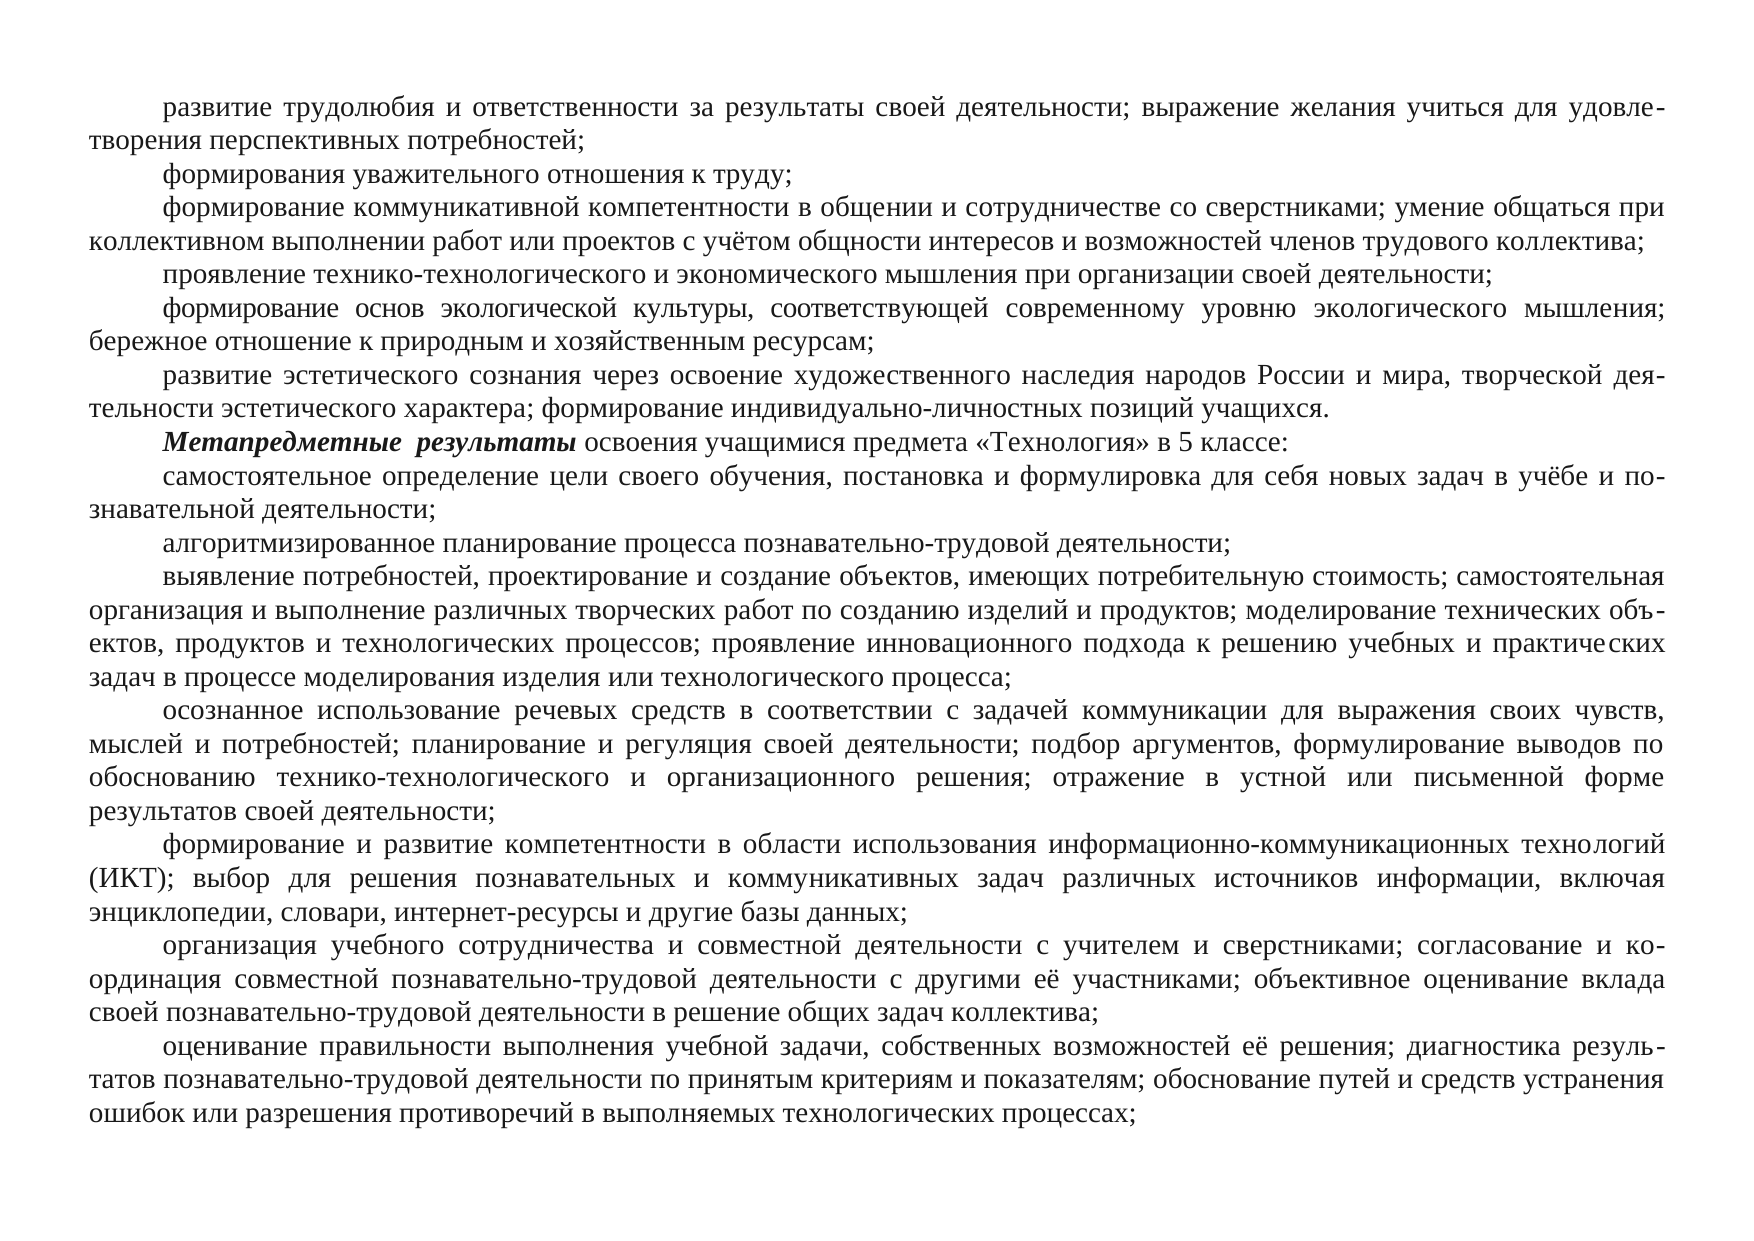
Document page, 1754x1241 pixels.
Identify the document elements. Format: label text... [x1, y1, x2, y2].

text самостоятельное определение цели своего обучения, постановка и формулировка для себя новых задач в учёбе и познавательной деятельности; [89, 458, 1665, 525]
text оценивание правильности выполнения учебной задачи, собственных возможностей её решения; диагностика результатов познавательно-трудовой деятельности по принятым критериям и показателям; обоснование путей и средств устранения ошибок или разрешения противоречий в выполняемых технологических процессах; [89, 1028, 1665, 1128]
text развитие трудолюбия и ответственности за результаты своей деятельности; выражение желания учиться для удовлетворения перспективных потребностей; [89, 89, 1665, 156]
text развитие эстетического сознания через освоение художественного наследия народов России и мира, творческой деятельности эстетического характера; формирование индивидуально-личностных позиций учащихся. [89, 357, 1665, 424]
text организация учебного сотрудничества и совместной деятельности с учителем и сверстниками; согласование и координация совместной познавательно-трудовой деятельности с другими её участниками; объективное оценивание вклада своей познавательно-трудовой деятельности в решение общих задач коллектива; [89, 927, 1665, 1028]
text осознанное использование речевых средств в соответствии с задачей коммуникации для выражения своих чувств, мыслей и потребностей; планирование и регуляция своей деятельности; подбор аргументов, формулирование выводов по обоснованию технико-технологического и организационного решения; отражение в устной или письменной форме результатов своей деятельности; [89, 692, 1665, 827]
text формирование основ экологической культуры, соответствующей современному уровню экологического мышления; бережное отношение к природным и хозяйственным ресурсам; [89, 290, 1665, 357]
text Метапредметные результаты освоения учащимися предмета «Технология» в 5 классе: [89, 424, 1665, 458]
text формирование коммуникативной компетентности в общении и сотрудничестве со сверстниками; умение общаться при коллективном выполнении работ или проектов с учётом общности интересов и возможностей членов трудового коллектива; [89, 189, 1665, 256]
text формирования уважительного отношения к труду; [89, 156, 1665, 189]
text формирование и развитие компетентности в области использования информационно-коммуникационных технологий (ИКТ); выбор для решения познавательных и коммуникативных задач различных источников информации, включая энциклопедии, словари, интернет-ресурсы и другие базы данных; [89, 827, 1665, 927]
text выявление потребностей, проектирование и создание объектов, имеющих потребительную стоимость; самостоятельная организация и выполнение различных творческих работ по созданию изделий и продуктов; моделирование технических объектов, продуктов и технологических процессов; проявление инновационного подхода к решению учебных и практических задач в процессе моделирования изделия или технологического процесса; [89, 558, 1665, 692]
text алгоритмизированное планирование процесса познавательно-трудовой деятельности; [89, 525, 1665, 558]
text проявление технико-технологического и экономического мышления при организации своей деятельности; [89, 256, 1665, 290]
